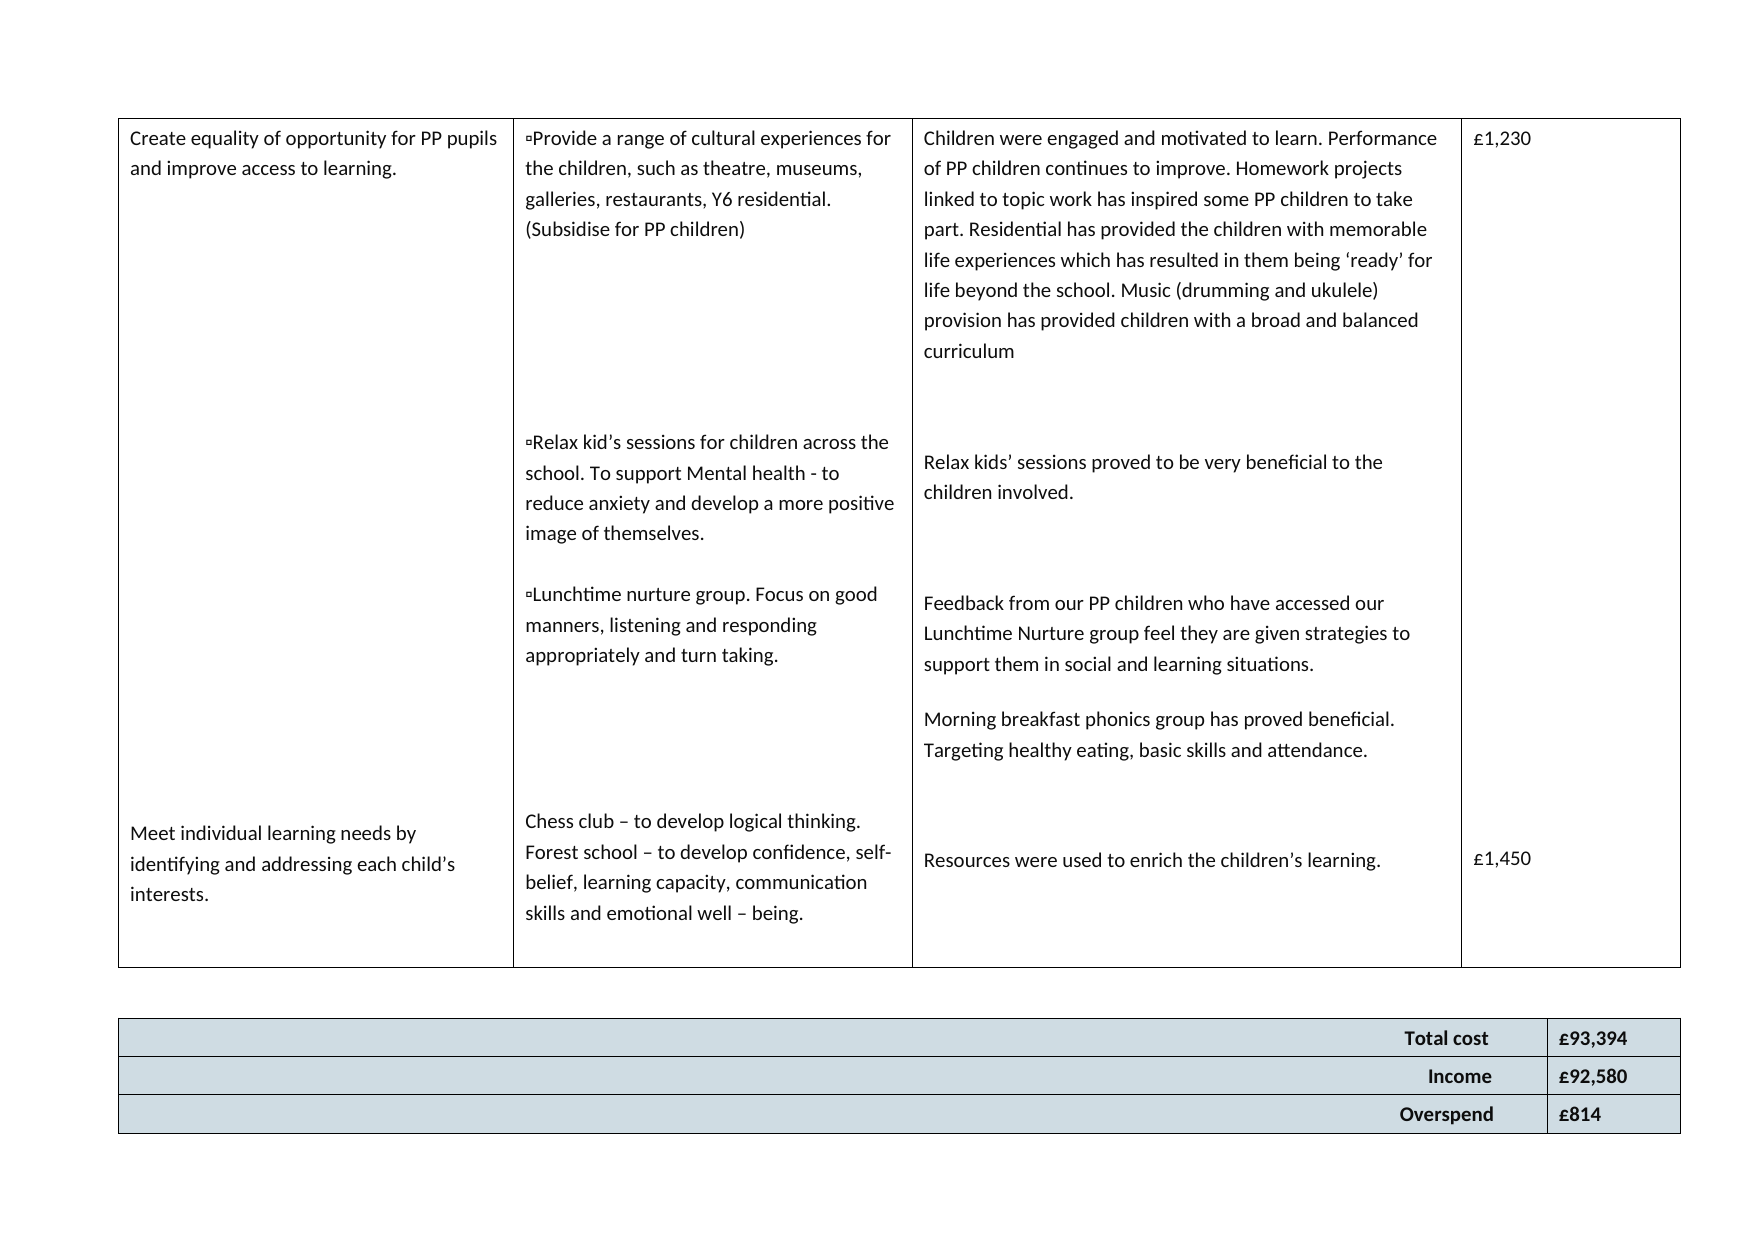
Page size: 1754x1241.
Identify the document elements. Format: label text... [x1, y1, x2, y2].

table_header £93,394 [1548, 1019, 1680, 1056]
table_cell £1,230 £1,450 [1462, 119, 1680, 967]
table_cell Income [119, 1057, 1547, 1094]
table_cell Create equality of opportunity for PP pupils and improve access to learning. Meet individual learning needs by identifying and addressing each child’s interests. [119, 119, 513, 967]
table_cell £92,580 [1548, 1057, 1680, 1094]
table_cell £814 [1548, 1095, 1680, 1133]
table_cell ▫Provide a range of cultural experiences for the children, such as theatre, museums, galleries, restaurants, Y6 residential. (Subsidise for PP children) ▫Relax kid’s sessions for children across the school. To support Mental health - to reduce anxiety and develop a more positive image of themselves. ▫Lunchtime nurture group. Focus on good manners, listening and responding appropriately and turn taking. Chess club – to develop logical thinking. Forest school – to develop confidence, self- belief, learning capacity, communication skills and emotional well – being. [514, 119, 912, 967]
table_cell Children were engaged and motivated to learn. Performance of PP children continues to improve. Homework projects linked to topic work has inspired some PP children to take part. Residential has provided the children with memorable life experiences which has resulted in them being ‘ready’ for life beyond the school. Music (drumming and ukulele) provision has provided children with a broad and balanced curriculum Relax kids’ sessions proved to be very beneficial to the children involved. Feedback from our PP children who have accessed our Lunchtime Nurture group feel they are given strategies to support them in social and learning situations. Morning breakfast phonics group has proved beneficial. Targeting healthy eating, basic skills and attendance. Resources were used to enrich the children’s learning. [913, 119, 1461, 967]
table_header Total cost [119, 1019, 1547, 1056]
table_cell Overspend [119, 1095, 1547, 1133]
